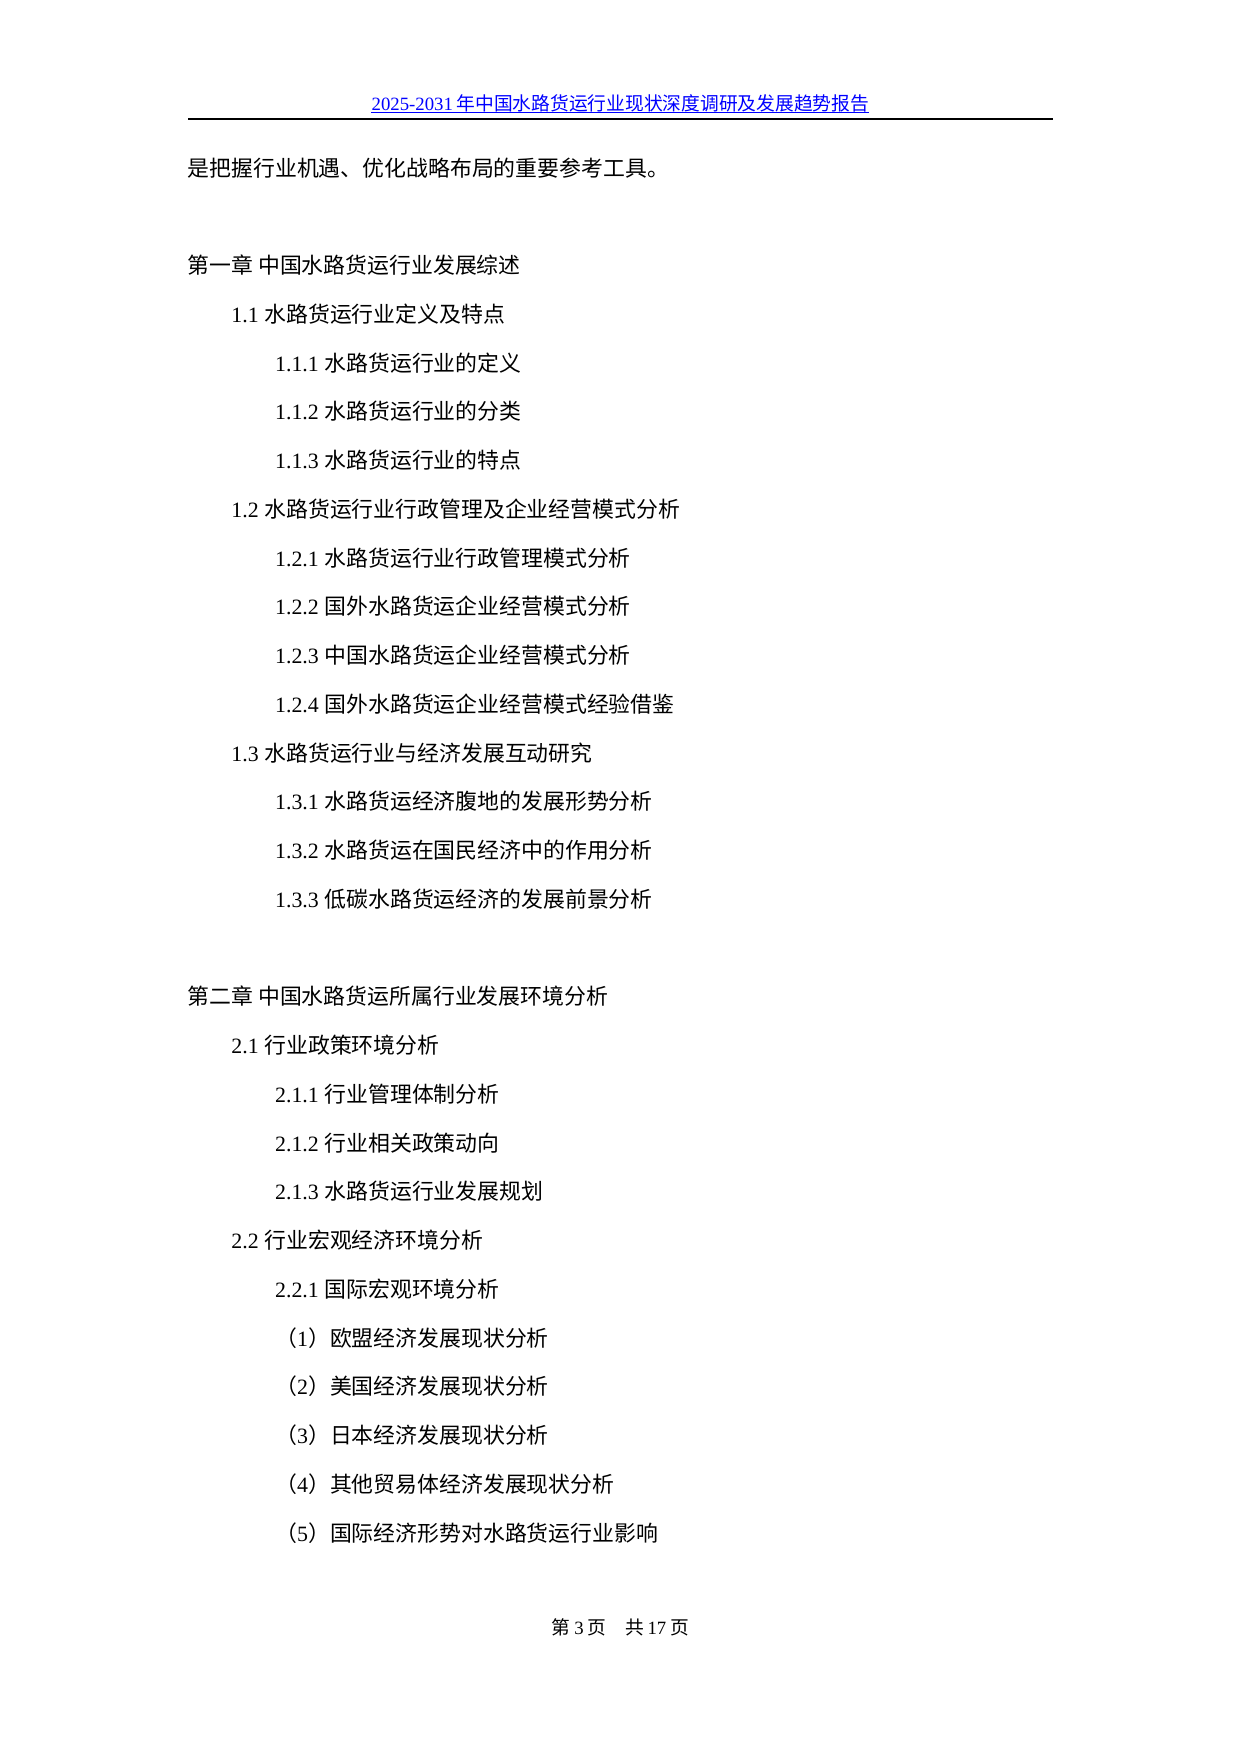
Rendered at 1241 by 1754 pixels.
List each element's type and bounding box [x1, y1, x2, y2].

text [187, 150, 1053, 1548]
